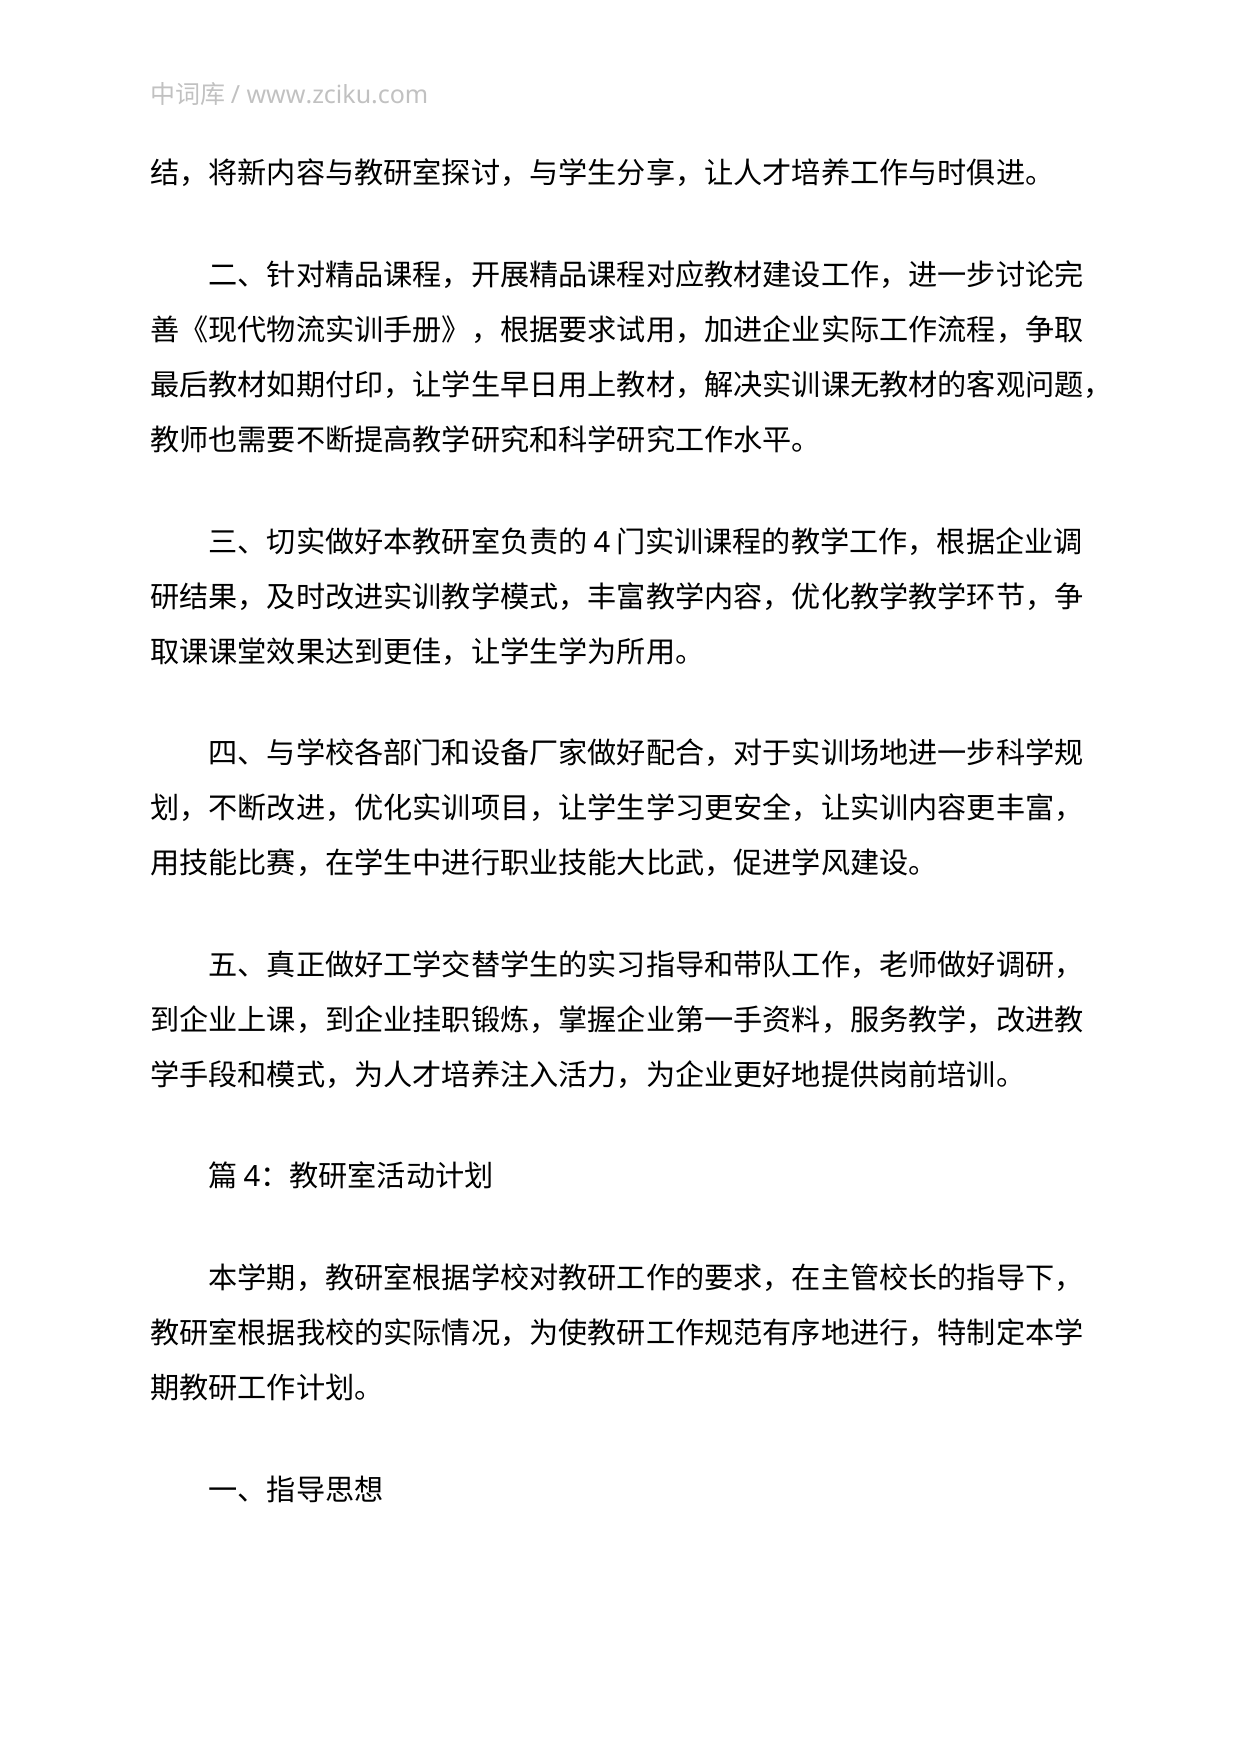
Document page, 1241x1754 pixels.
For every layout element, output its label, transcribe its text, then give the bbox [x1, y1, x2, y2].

text 篇4：教研室活动计划 [150, 1153, 1090, 1195]
text 二、针对精品课程，开展精品课程对应教材建设工作，进一步讨论完善《现代物流实训手册》，根据要求试用，加进企业实际工作流程，争取最后教材如期付印，让学生早日用上教材，解决实训课无教材的客观问题，教师也需要不断提高教学研究和科学研究工作水平。 [150, 252, 1090, 459]
text 四、与学校各部门和设备厂家做好配合，对于实训场地进一步科学规划，不断改进，优化实训项目，让学生学习更安全，让实训内容更丰富，用技能比赛，在学生中进行职业技能大比武，促进学风建设。 [150, 730, 1090, 882]
text 五、真正做好工学交替学生的实习指导和带队工作，老师做好调研，到企业上课，到企业挂职锻炼，掌握企业第一手资料，服务教学，改进教学手段和模式，为人才培养注入活力，为企业更好地提供岗前培训。 [150, 941, 1090, 1093]
text 一、指导思想 [150, 1467, 1090, 1509]
text 本学期，教研室根据学校对教研工作的要求，在主管校长的指导下，教研室根据我校的实际情况，为使教研工作规范有序地进行，特制定本学期教研工作计划。 [150, 1255, 1090, 1407]
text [150, 150, 1090, 192]
text 三、切实做好本教研室负责的4门实训课程的教学工作，根据企业调研结果，及时改进实训教学模式，丰富教学内容，优化教学教学环节，争取课课堂效果达到更佳，让学生学为所用。 [150, 518, 1090, 670]
